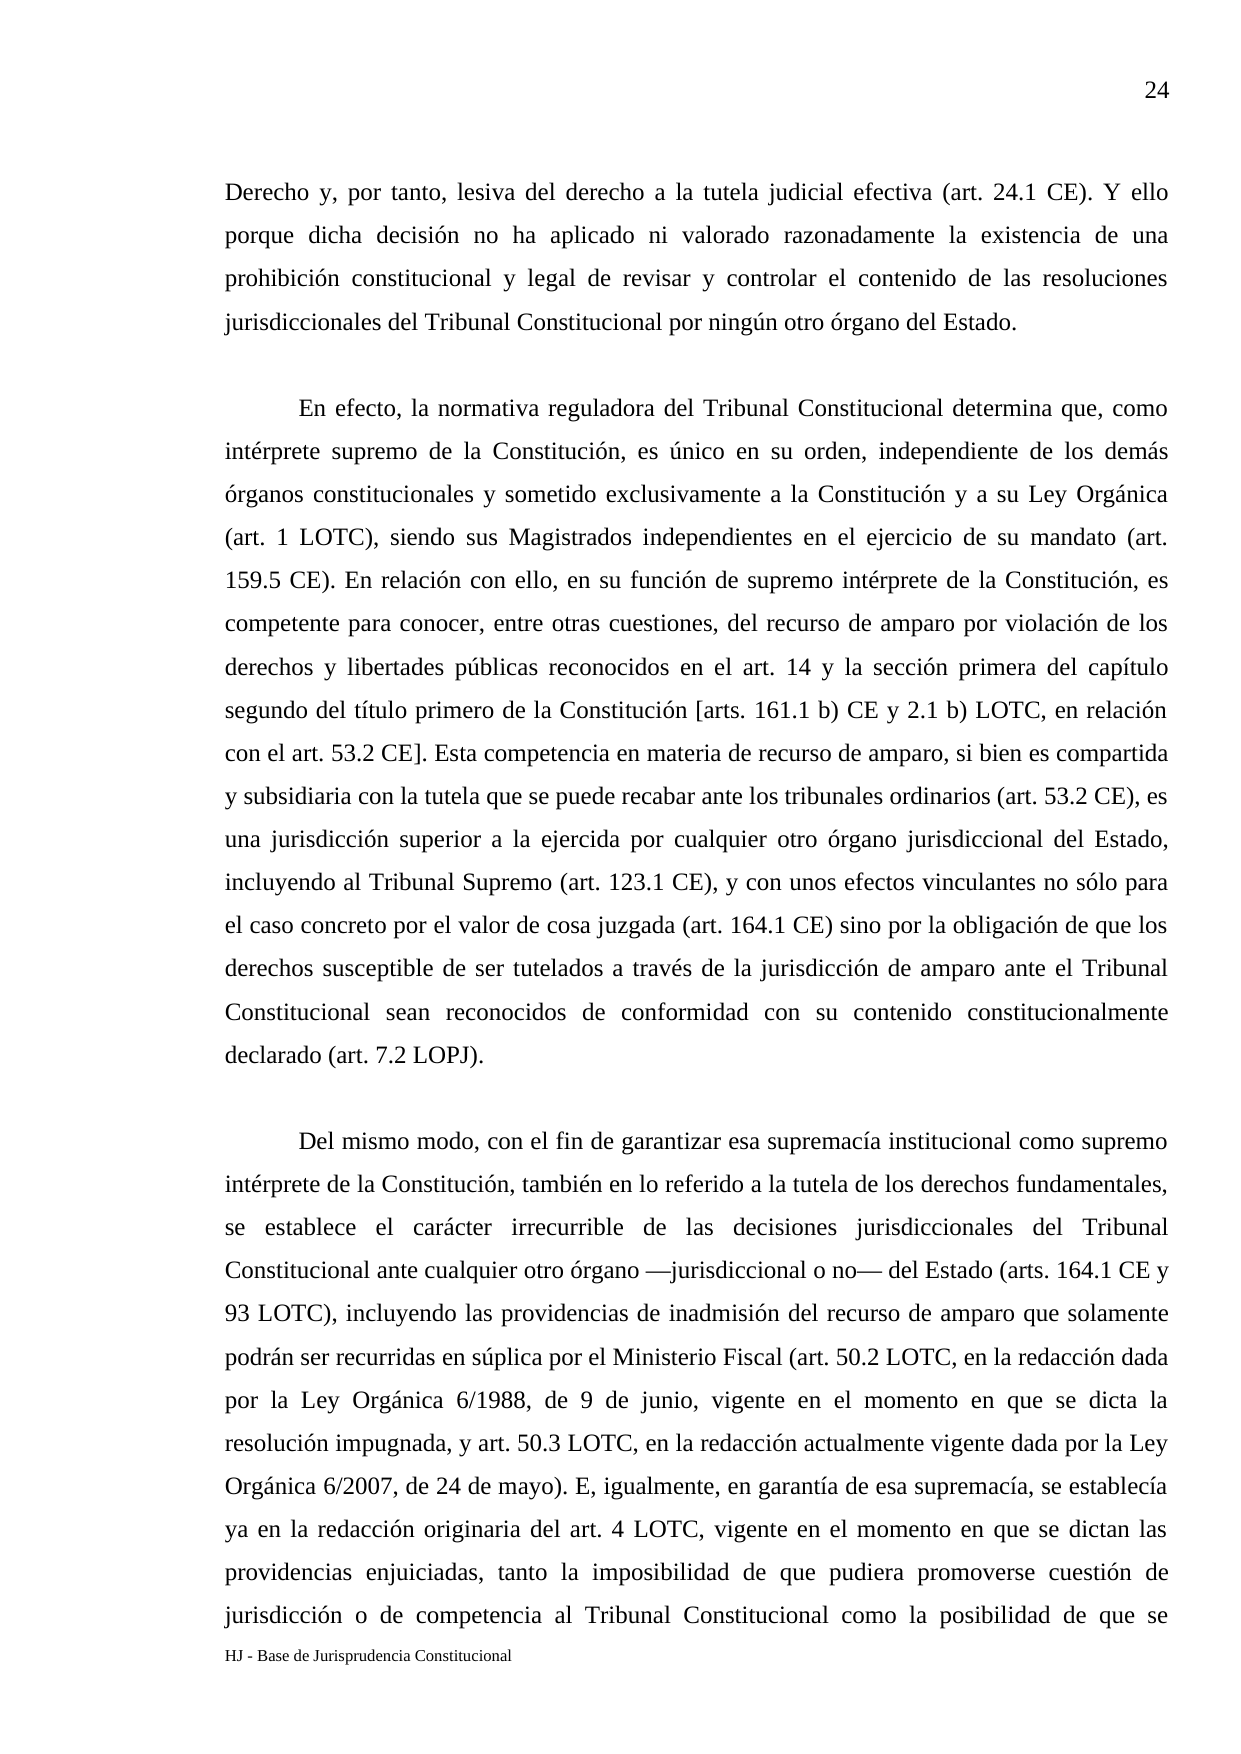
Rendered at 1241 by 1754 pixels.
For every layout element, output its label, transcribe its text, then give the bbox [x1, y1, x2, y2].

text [224, 177, 1169, 335]
text En efecto, la normativa reguladora del Tribunal Constitucional determina que, como intérprete supremo de la Constitución, es único en su orden, independiente de los demás órganos constitucionales y sometido exclusivamente a la Constitución y a su Ley Orgánica (art. 1 LOTC), siendo sus Magistrados independientes en el ejercicio de su mandato (art. 159.5 CE). En relación con ello, en su función de supremo intérprete de la Constitución, es competente para conocer, entre otras cuestiones, del recurso de amparo por violación de los derechos y libertades públicas reconocidos en el art. 14 y la sección primera del capítulo segundo del título primero de la Constitución [arts. 161.1 b) CE y 2.1 b) LOTC, en relación con el art. 53.2 CE]. Esta competencia en materia de recurso de amparo, si bien es compartida y subsidiaria con la tutela que se puede recabar ante los tribunales ordinarios (art. 53.2 CE), es una jurisdicción superior a la ejercida por cualquier otro órgano jurisdiccional del Estado, incluyendo al Tribunal Supremo (art. 123.1 CE), y con unos efectos vinculantes no sólo para el caso concreto por el valor de cosa juzgada (art. 164.1 CE) sino por la obligación de que los derechos susceptible de ser tutelados a través de la jurisdicción de amparo ante el Tribunal Constitucional sean reconocidos de conformidad con su contenido constitucionalmente declarado (art. 7.2 LOPJ). [224, 393, 1169, 1068]
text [224, 1126, 1169, 1629]
